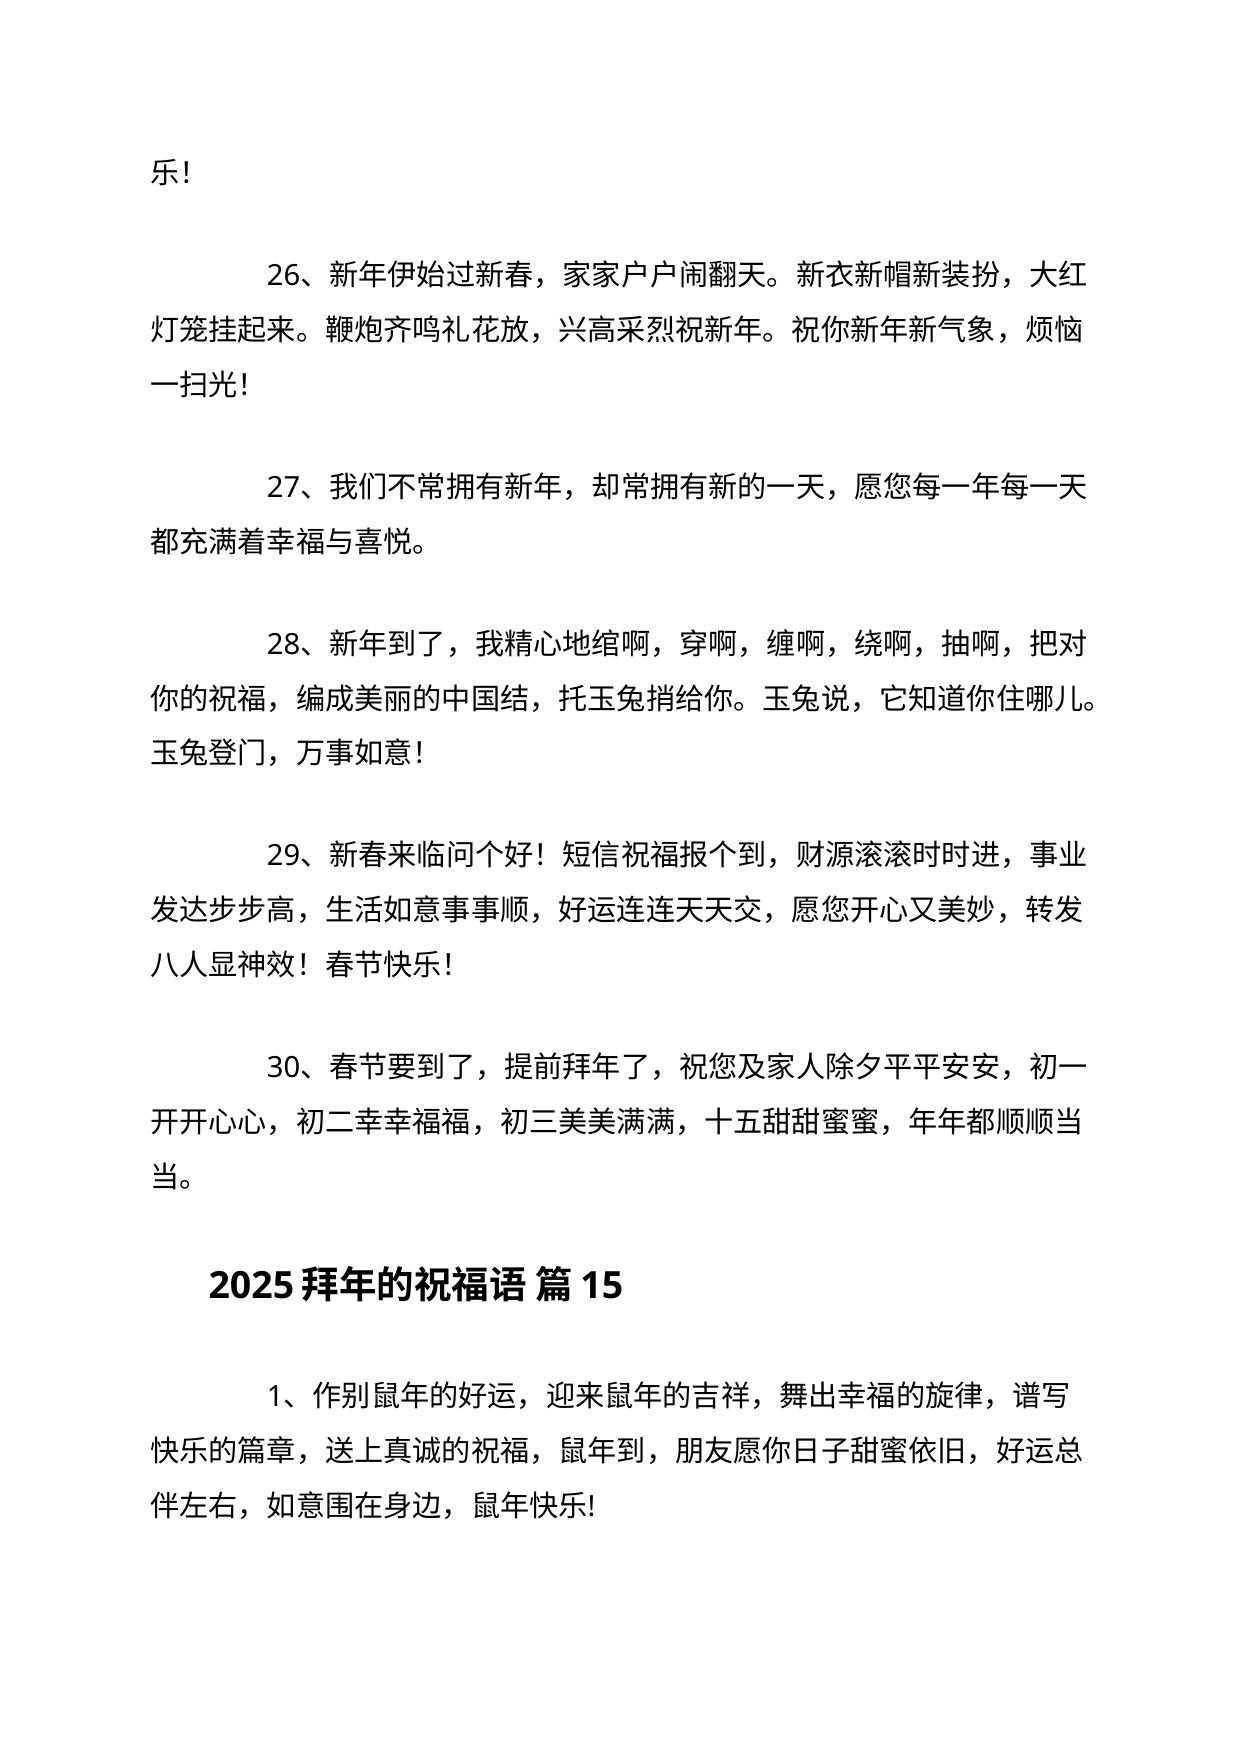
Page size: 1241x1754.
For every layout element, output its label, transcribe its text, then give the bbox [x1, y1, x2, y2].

text 26、新年伊始过新春，家家户户闹翻天。新衣新帽新装扮，大红灯笼挂起来。鞭炮齐鸣礼花放，兴高采烈祝新年。祝你新年新气象，烦恼一扫光！ [150, 252, 1090, 404]
text 27、我们不常拥有新年，却常拥有新的一天，愿您每一年每一天都充满着幸福与喜悦。 [150, 463, 1090, 561]
text 29、新春来临问个好！短信祝福报个到，财源滚滚时时进，事业发达步步高，生活如意事事顺，好运连连天天交，愿您开心又美妙，转发八人显神效！春节快乐！ [150, 832, 1090, 984]
text 2025拜年的祝福语 篇15 [150, 1255, 1090, 1310]
text 1、作别鼠年的好运，迎来鼠年的吉祥，舞出幸福的旋律，谱写快乐的篇章，送上真诚的祝福，鼠年到，朋友愿你日子甜蜜依旧，好运总伴左右，如意围在身边，鼠年快乐! [150, 1373, 1090, 1525]
text 28、新年到了，我精心地绾啊，穿啊，缠啊，绕啊，抽啊，把对你的祝福，编成美丽的中国结，托玉兔捎给你。玉兔说，它知道你住哪儿。玉兔登门，万事如意！ [150, 620, 1090, 772]
text 30、春节要到了，提前拜年了，祝您及家人除夕平平安安，初一开开心心，初二幸幸福福，初三美美满满，十五甜甜蜜蜜，年年都顺顺当当。 [150, 1043, 1090, 1196]
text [150, 150, 1090, 192]
